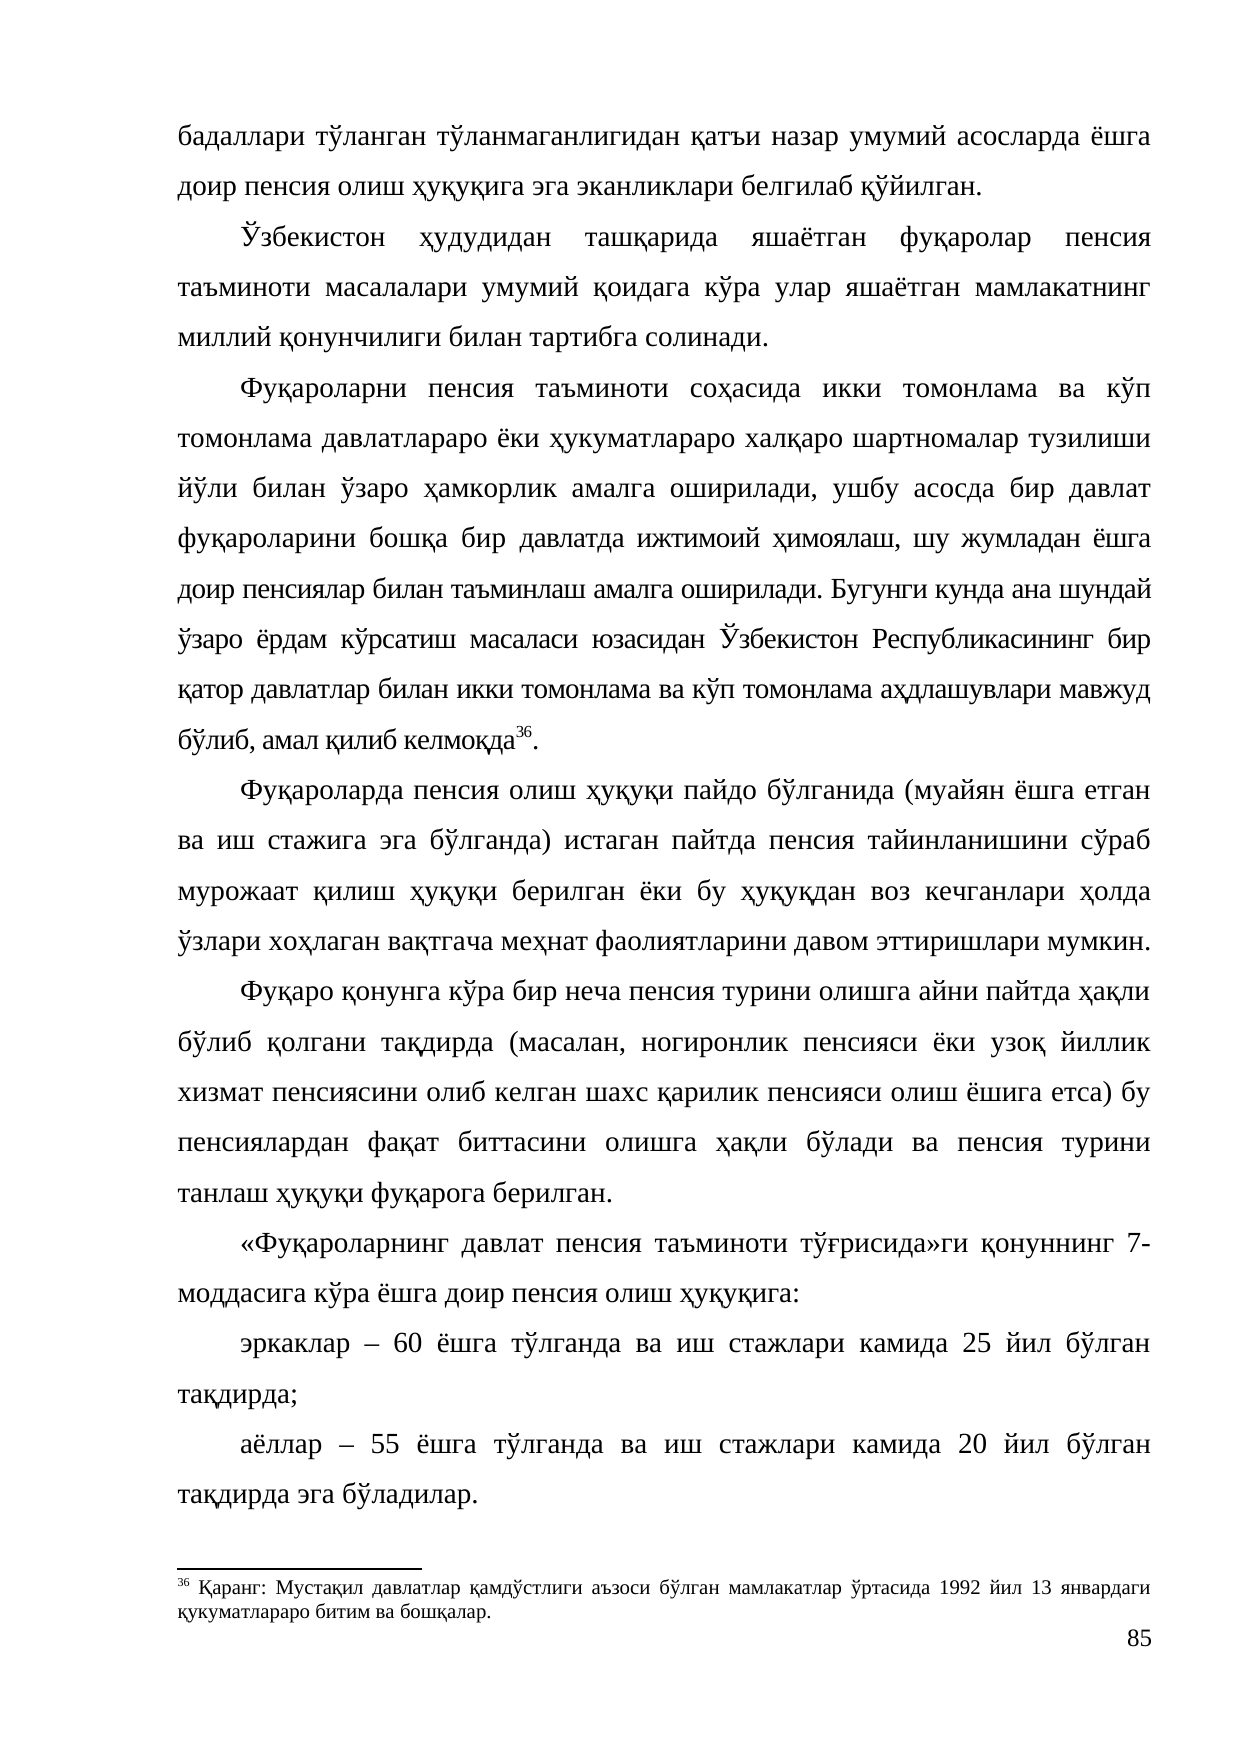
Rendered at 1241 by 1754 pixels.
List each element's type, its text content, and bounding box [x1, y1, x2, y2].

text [177, 118, 1152, 202]
text Фуқароларда пенсия олиш ҳуқуқи пайдо бўлганида (муайян ёшга етган ва иш стажига эга бўлганда) истаган пайтда пенсия тайинланишини сўраб мурожаат қилиш ҳуқуқи берилган ёки бу ҳуқуқдан воз кечганлари ҳолда ўзлари хоҳлаган вақтгача меҳнат фаолиятларини давом эттиришлари мумкин. [177, 772, 1152, 957]
text Ўзбекистон ҳудудидан ташқарида яшаётган фуқаролар пенсия таъминоти масалалари умумий қоидага кўра улар яшаётган мамлакатнинг миллий қонунчилиги билан тартибга солинади. [177, 219, 1152, 353]
text Фуқароларни пенсия таъминоти соҳасида икки томонлама ва кўп томонлама давлатлараро ёки ҳукуматлараро халқаро шартномалар тузилиши йўли билан ўзаро ҳамкорлик амалга оширилади, ушбу асосда бир давлат фуқароларини бошқа бир давлатда ижтимоий ҳимоялаш, шу жумладан ёшга доир пенсиялар билан таъминлаш амалга оширилади. Бугунги кунда ана шундай ўзаро ёрдам кўрсатиш масаласи юзасидан Ўзбекистон Республикасининг бир қатор давлатлар билан икки томонлама ва кўп томонлама аҳдлашувлари мавжуд бўлиб, амал қилиб келмоқда. [177, 370, 1152, 755]
text эркаклар – 60 ёшга тўлганда ва иш стажлари камида 25 йил бўлган тақдирда; [177, 1326, 1152, 1409]
text Фуқаро қонунга кўра бир неча пенсия турини олишга айни пайтда ҳақли бўлиб қолгани тақдирда (масалан, ногиронлик пенсияси ёки узоқ йиллик хизмат пенсиясини олиб келган шахс қарилик пенсияси олиш ёшига етса) бу пенсиялардан фақат биттасини олишга ҳақли бўлади ва пенсия турини танлаш ҳуқуқи фуқарога берилган. [177, 973, 1152, 1208]
text аёллар – 55 ёшга тўлганда ва иш стажлари камида 20 йил бўлган тақдирда эга бўладилар. [177, 1426, 1152, 1510]
text «Фуқароларнинг давлат пенсия таъминоти тўғрисида»ги қонуннинг 7-моддасига кўра ёшга доир пенсия олиш ҳуқуқига: [177, 1225, 1152, 1309]
